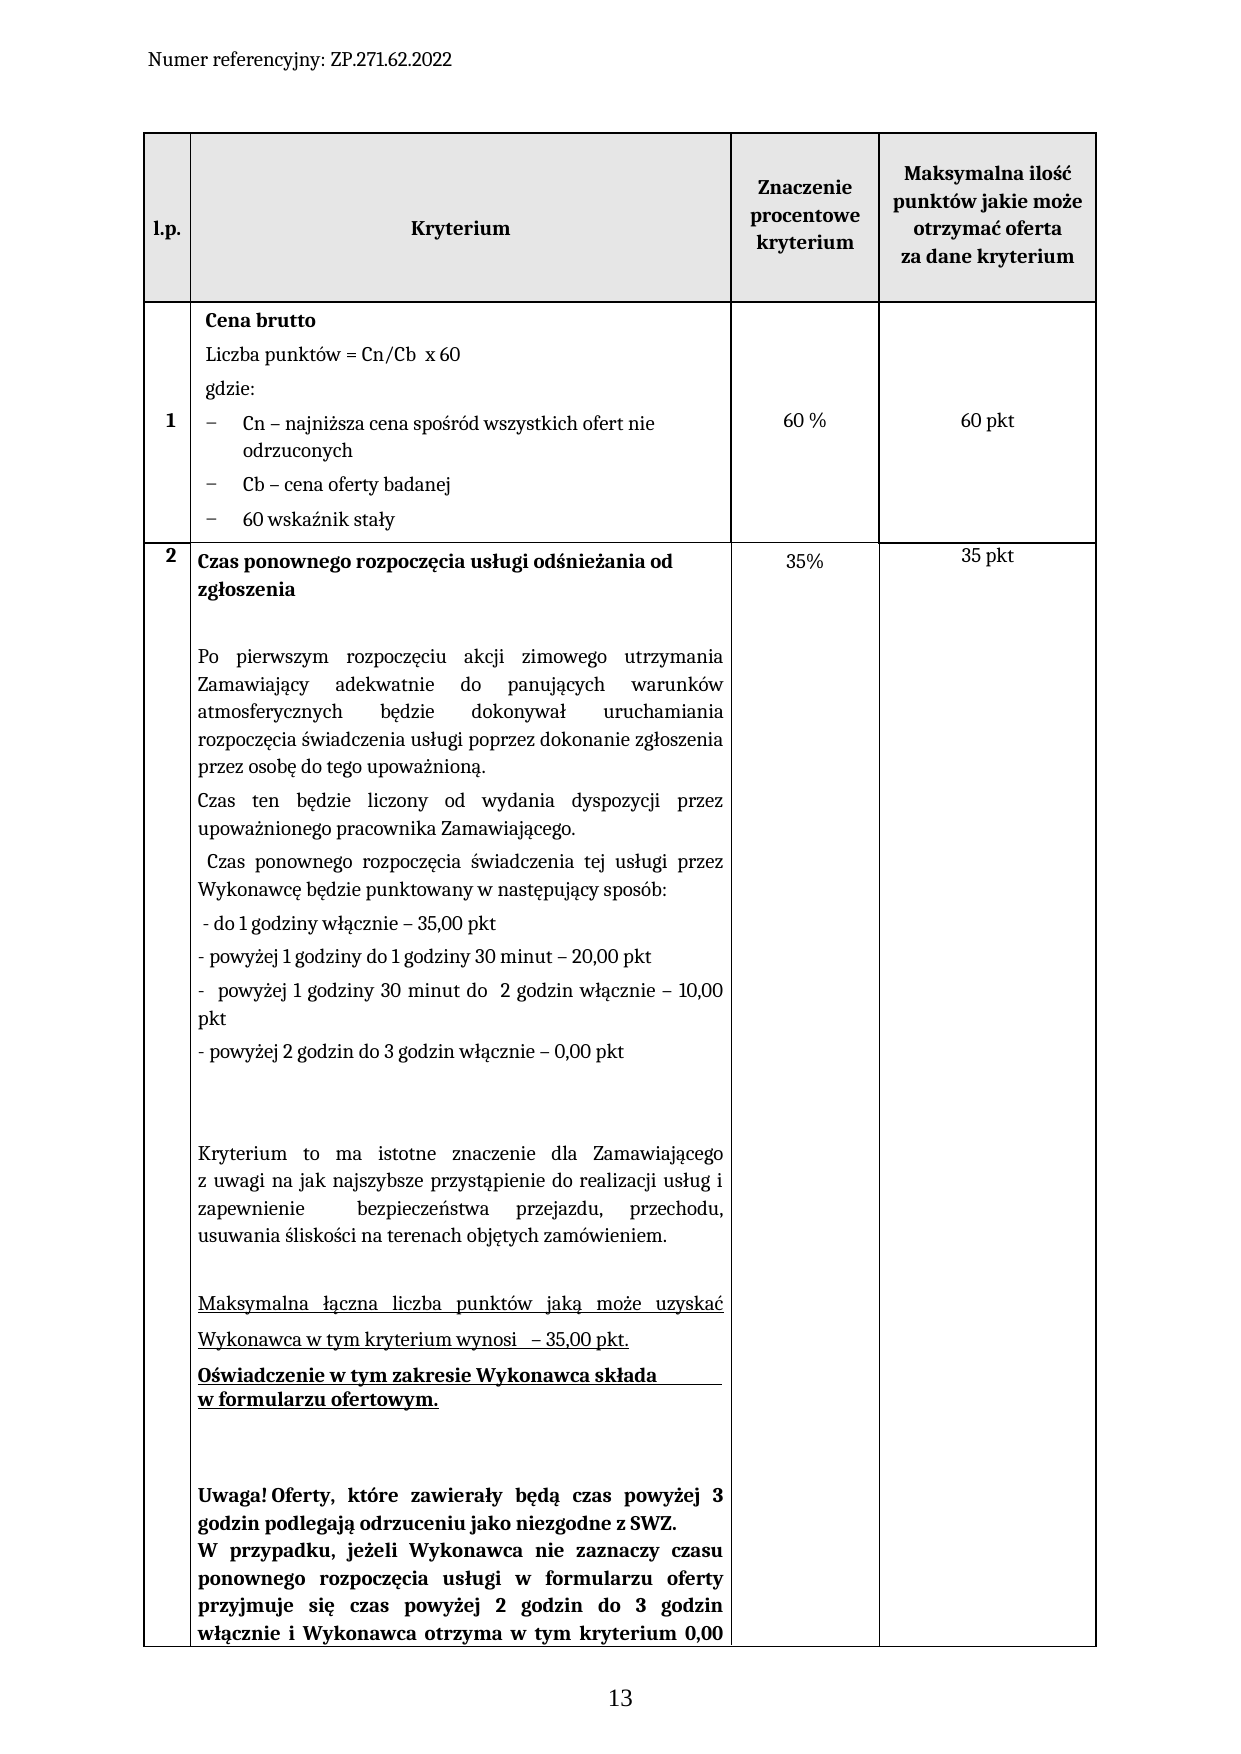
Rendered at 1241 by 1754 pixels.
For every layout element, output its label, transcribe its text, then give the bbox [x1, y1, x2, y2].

table_cell 60 pkt [880, 303, 1095, 542]
table_header l.p. [145, 134, 190, 301]
table_cell 60 % [732, 303, 878, 542]
table_header Kryterium [191, 134, 730, 301]
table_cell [191, 543, 731, 1646]
table_cell 35 pkt [880, 544, 1095, 1646]
table_header Maksymalna ilość punktów jakie może otrzymać oferta za dane kryterium [880, 134, 1095, 301]
table_cell 35% [731, 543, 879, 1646]
table_cell Cena brutto Liczba punktów = Cn/Cb x 60 gdzie: Cn – najniższa cena spośród wszystkich ofert nie odrzuconych Cb – cena oferty badanej 60 wskaźnik stały [191, 303, 730, 542]
table_cell 2 [145, 544, 190, 1646]
table_cell 1 [145, 303, 190, 542]
table_header Znaczenie procentowe kryterium [732, 134, 878, 301]
